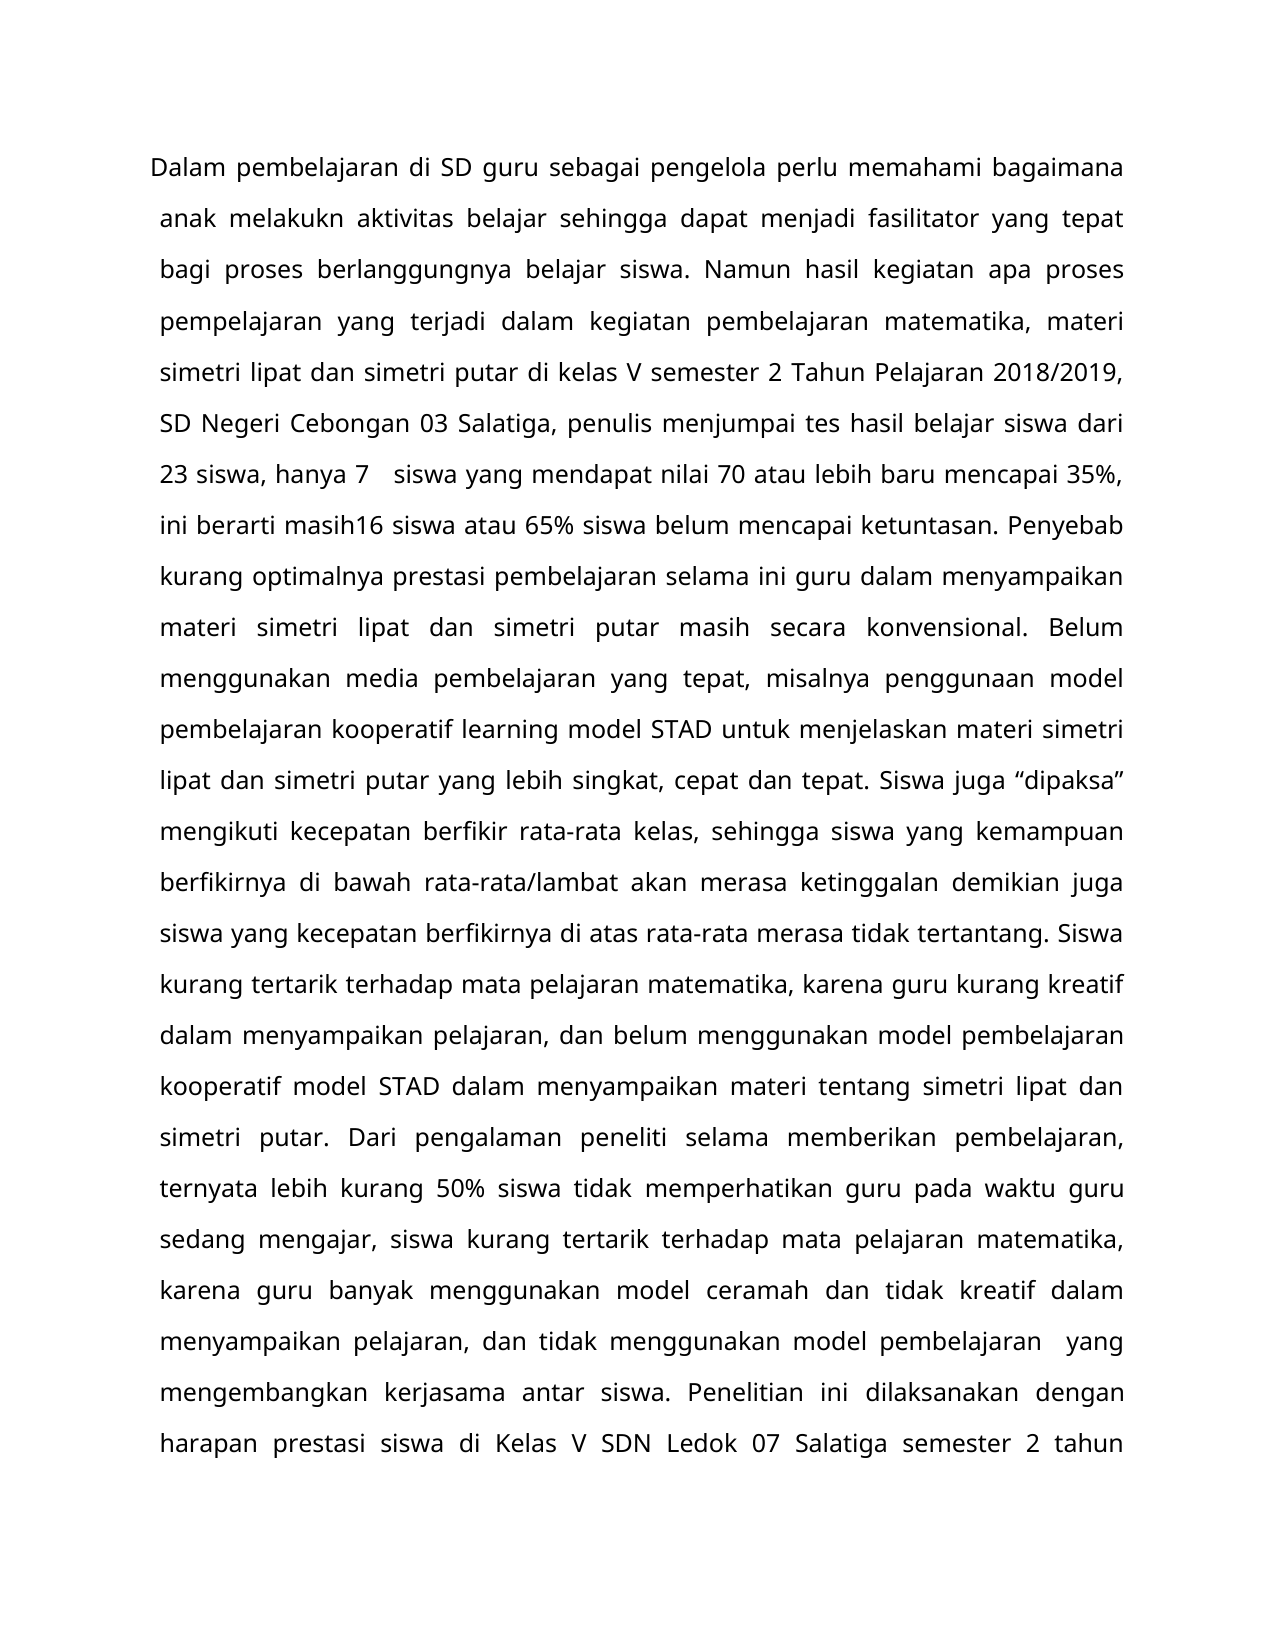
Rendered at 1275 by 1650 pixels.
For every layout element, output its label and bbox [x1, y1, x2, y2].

text [150, 150, 1125, 1460]
